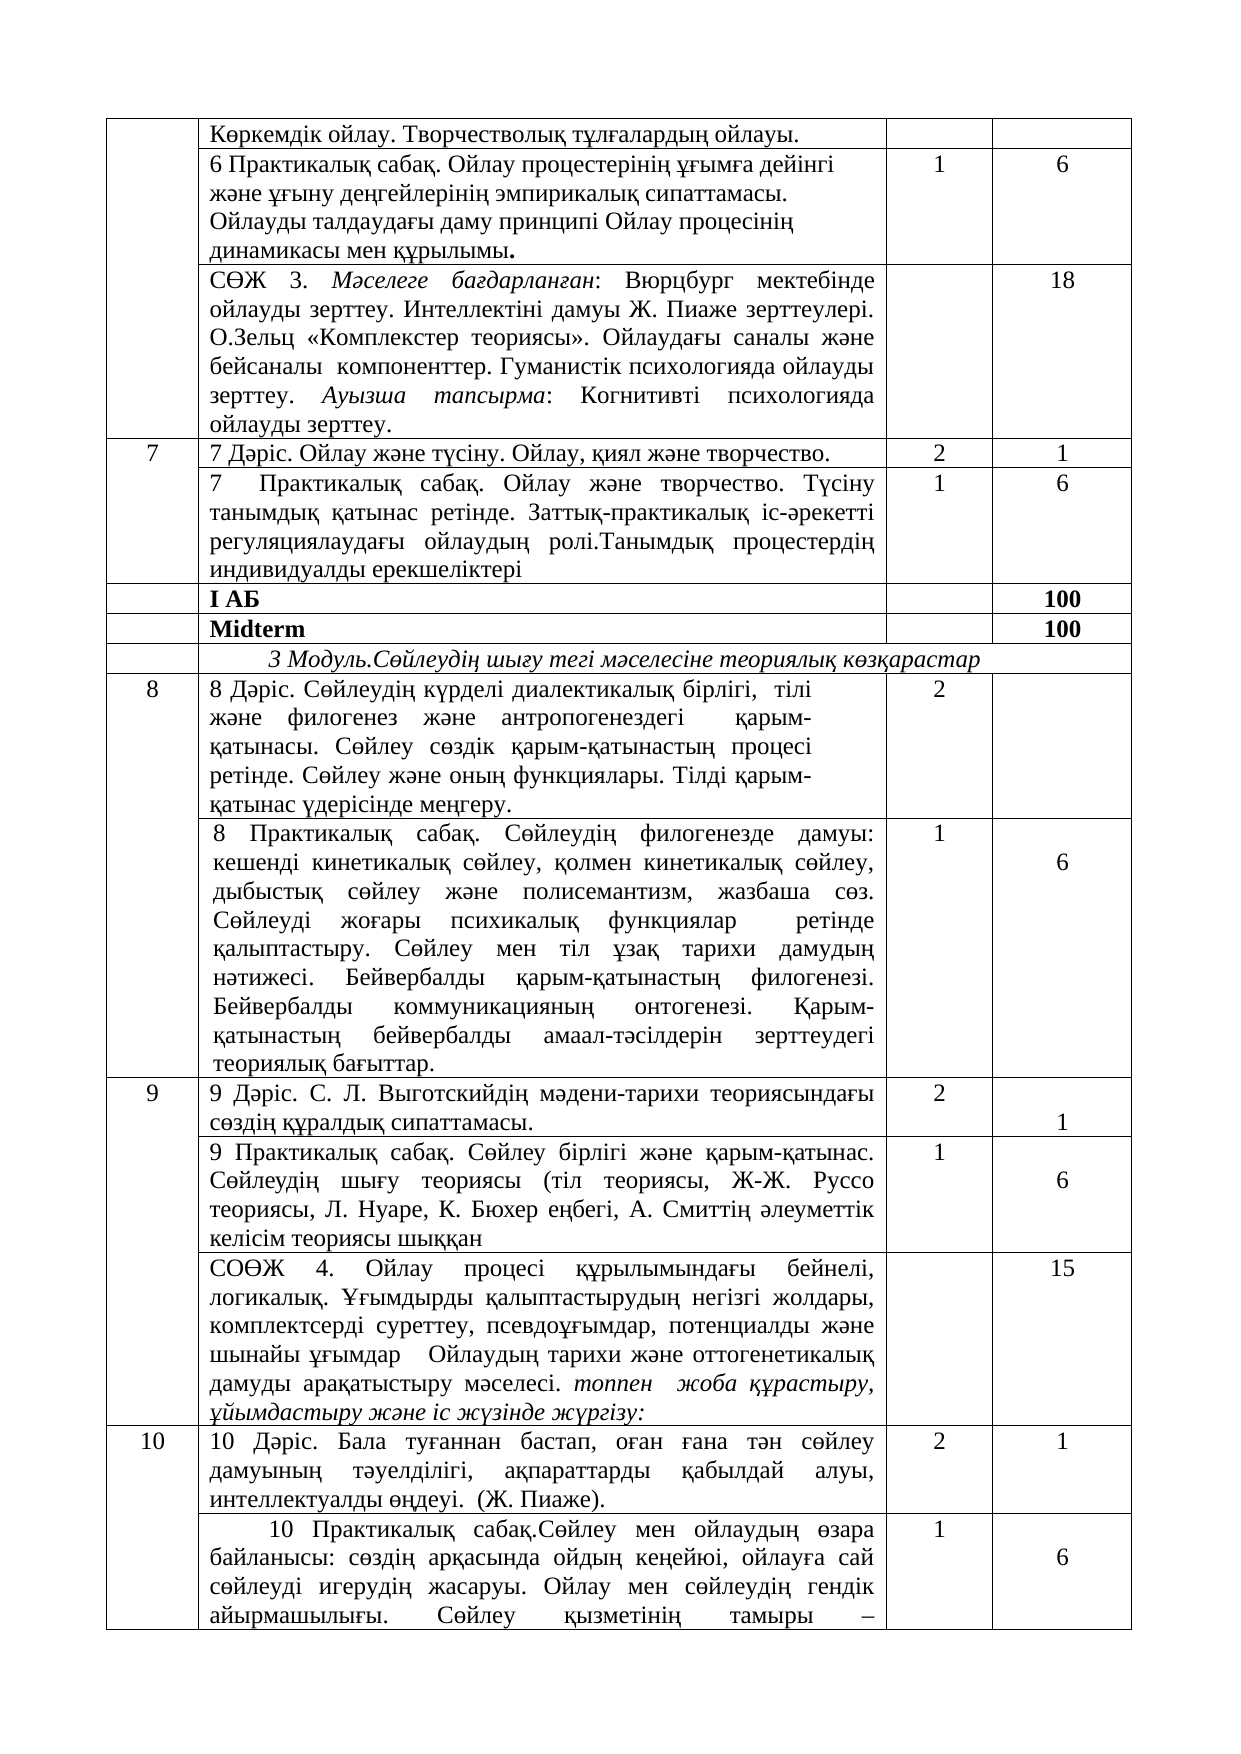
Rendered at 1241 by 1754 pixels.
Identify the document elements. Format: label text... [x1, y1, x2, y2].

table_cell 1 [887, 149, 992, 264]
table_cell 1 [993, 119, 1131, 148]
table_cell 6 [993, 819, 1131, 1077]
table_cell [199, 119, 886, 148]
table_cell 1 [993, 439, 1131, 467]
table_cell [107, 584, 198, 613]
table_cell 7 Дәріс. Ойлау және түсіну. Ойлау, қиял және творчество. [199, 439, 886, 467]
table_cell 2 [887, 674, 992, 817]
table_cell [887, 584, 992, 613]
table_cell 1 [887, 1137, 992, 1252]
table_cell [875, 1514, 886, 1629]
table_cell 2 [887, 439, 992, 467]
table_cell 6 [993, 149, 1131, 264]
table_cell 1 [887, 468, 992, 583]
table_cell 15 [993, 1253, 1131, 1425]
table_cell 1 [887, 1514, 992, 1629]
table_cell 9 Дәріс. С. Л. Выготскийдің мәдени-тарихи теориясындағы сөздің құралдық сипаттамасы. [199, 1078, 886, 1136]
table_cell 6 [993, 468, 1131, 583]
table_cell [887, 614, 992, 643]
table_cell 10 [107, 1426, 198, 1629]
table_cell 8 Дәріс. Сөйлеудің күрделі диалектикалық бірлігі, тілі және филогенез және антропогенездегі қарым-қатынасы. Сөйлеу сөздік қарым-қатынастың процесі ретінде. Сөйлеу және оның функциялары. Тілді қарым-қатынас үдерісінде меңгеру. [199, 674, 886, 817]
table_cell [993, 674, 1131, 817]
table_cell 100 [993, 584, 1131, 613]
table_cell 10 Дәріс. Бала туғаннан бастап, оған ғана тән сөйлеу дамуының тәуелділігі, ақпараттарды қабылдай алуы, интеллектуалды өңдеуі. (Ж. Пиаже). [199, 1426, 886, 1513]
table_cell Midterm [199, 614, 886, 643]
table_cell 9 Практикалық сабақ. Сөйлеу бірлігі және қарым-қатынас. Сөйлеудің шығу теориясы (тіл теориясы, Ж-Ж. Руссо теориясы, Л. Нуаре, К. Бюхер еңбегі, А. Смиттің әлеуметтік келісім теориясы шыққан [199, 1137, 886, 1252]
table_cell 6 Практикалық сабақ. Ойлау процестерінің ұғымға дейінгі және ұғыну деңгейлерінің эмпирикалық сипаттамасы. Ойлауды талдаудағы даму принципі Ойлау процесінің динамикасы мен құрылымы. [199, 149, 886, 264]
table_cell 9 [107, 1078, 198, 1425]
table_cell 1 [887, 819, 992, 1077]
table_cell 18 [993, 265, 1131, 437]
table_cell 6 [993, 1137, 1131, 1252]
table_cell СӨЖ 3. Мәселеге бағдарланған: Вюрцбург мектебінде ойлауды зерттеу. Интеллектіні дамуы Ж. Пиаже зерттеулері. О.Зельц «Комплекстер теориясы». Ойлаудағы саналы және бейсаналы компоненттер. Гуманистік психологияда ойлауды зерттеу. Ауызша тапсырма: Когнитивті психологияда ойлауды зерттеу. [199, 265, 886, 437]
table_cell 7 Практикалық сабақ. Ойлау және творчество. Түсіну танымдық қатынас ретінде. Заттық-практикалық іс-әрекетті регуляциялаудағы ойлаудың ролі.Танымдық процестердің индивидуалды ерекшеліктері [199, 468, 886, 583]
table_cell 6 [107, 119, 198, 437]
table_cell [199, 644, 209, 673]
table_cell 1 [993, 1426, 1131, 1513]
table_cell 2 [887, 1426, 992, 1513]
table_cell 2 [887, 1078, 992, 1136]
table_cell 1 [993, 1078, 1131, 1136]
table_cell 2 [887, 119, 992, 148]
table_cell 7 [107, 439, 198, 583]
table_cell СОӨЖ 4. Ойлау процесі құрылымындағы бейнелі, логикалық. Ұғымдырды қалыптастырудың негізгі жолдары, комплектсерді суреттеу, псевдоұғымдар, потенциалды және шынайы ұғымдар Ойлаудың тарихи және оттогенетикалық дамуды арақатыстыру мәселесі. топпен жоба құрастыру, ұйымдастыру және іс жүзінде жүргізу: [199, 1253, 886, 1425]
table_cell [107, 614, 198, 643]
table_cell 8 [107, 674, 198, 1077]
table_cell [107, 644, 198, 673]
table_cell 8 Практикалық сабақ. Сөйлеудің филогенезде дамуы: кешенді кинетикалық сөйлеу, қолмен кинетикалық сөйлеу, дыбыстық сөйлеу және полисемантизм, жазбаша сөз. Сөйлеуді жоғары психикалық функциялар ретінде қалыптастыру. Сөйлеу мен тіл ұзақ тарихи дамудың нәтижесі. Бейвербалды қарым-қатынастың филогенезі. Бейвербалды коммуникацияның онтогенезі. Қарым-қатынастың бейвербалды амаал-тәсілдерін зерттеудегі теориялық бағыттар. [199, 819, 886, 1077]
table_cell І АБ [199, 584, 886, 613]
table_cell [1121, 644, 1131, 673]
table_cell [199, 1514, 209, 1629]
table_cell 100 [993, 614, 1131, 643]
table_cell [887, 1253, 992, 1425]
table_cell 6 [993, 1514, 1131, 1629]
table_cell [887, 265, 992, 437]
